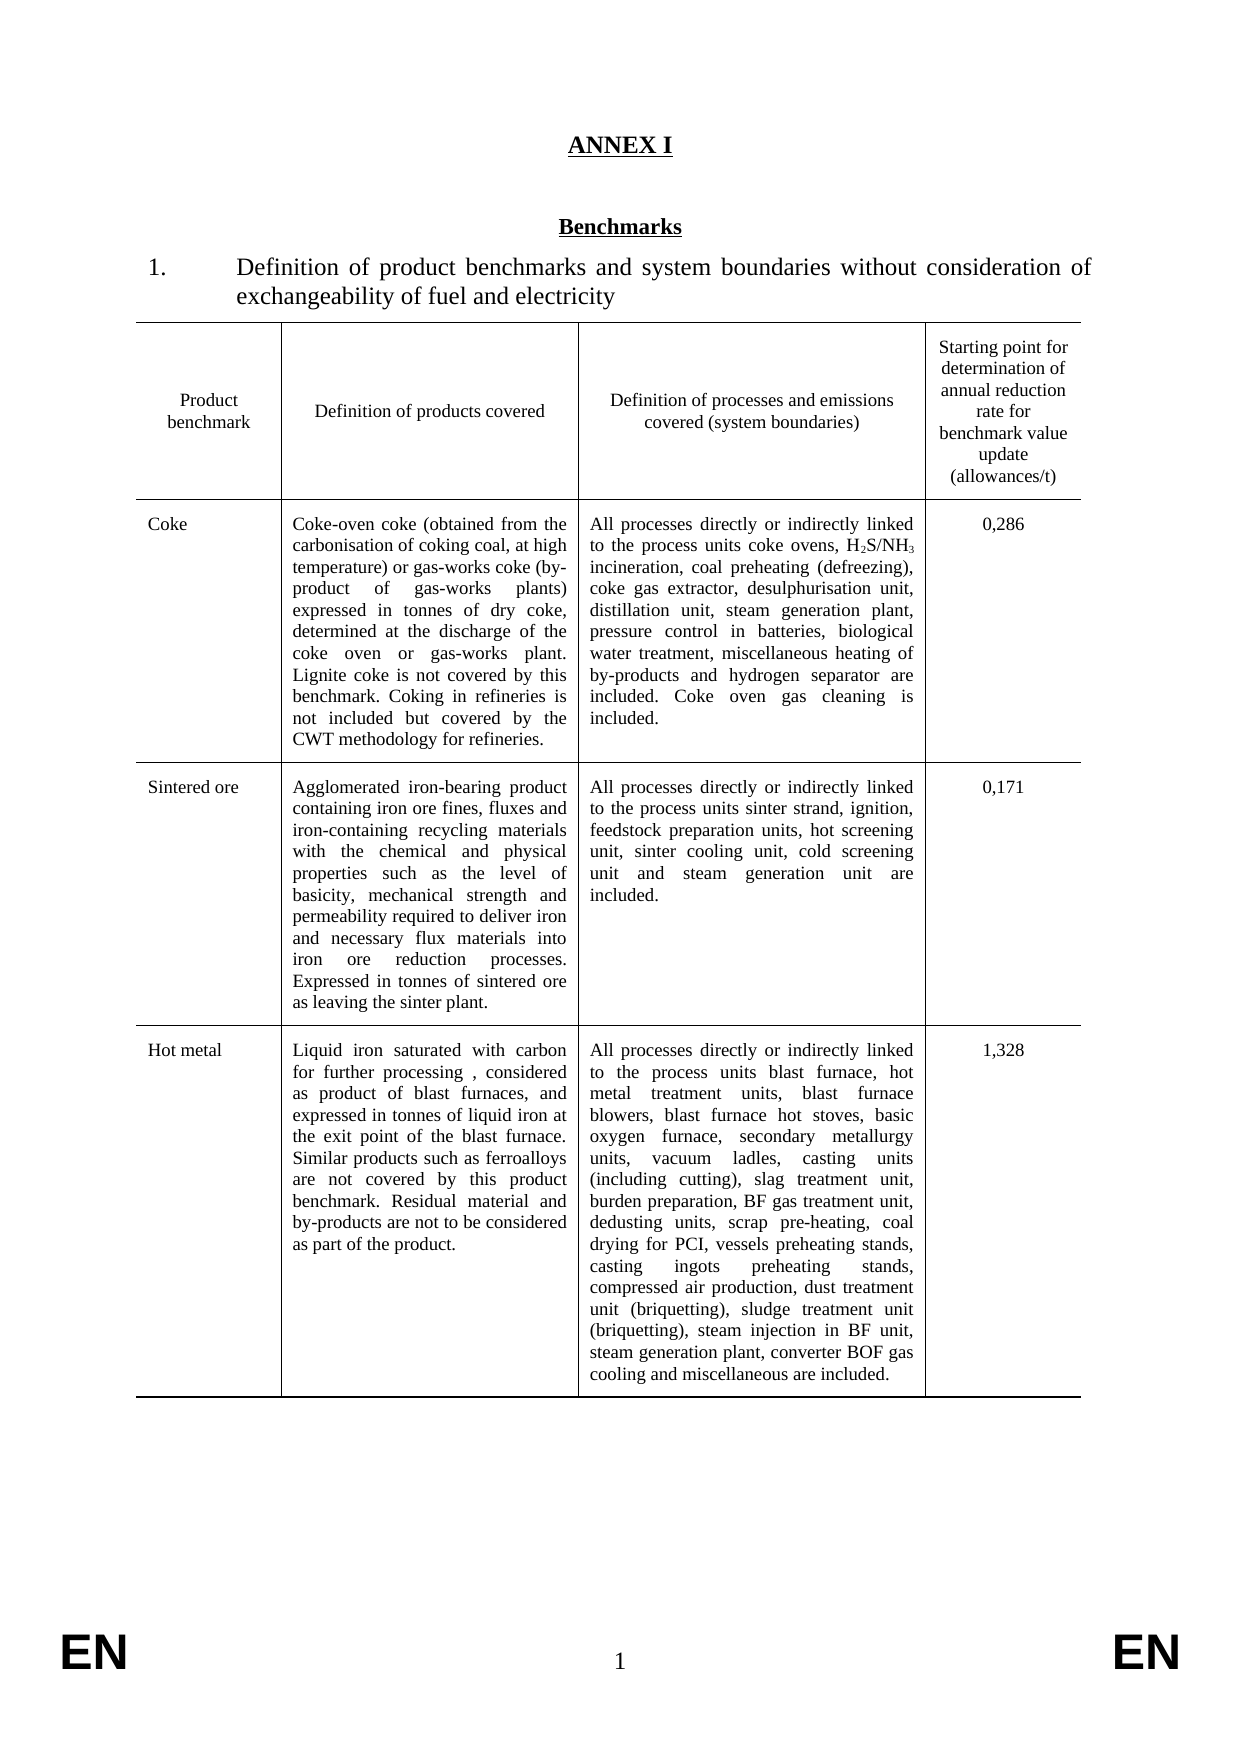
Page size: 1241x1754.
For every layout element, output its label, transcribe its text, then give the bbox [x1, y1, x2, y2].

table_header Definition of products covered [282, 323, 578, 499]
text Benchmarks [148, 213, 1093, 239]
table_header Product benchmark [136, 323, 281, 499]
table_cell Coke [136, 500, 281, 762]
table_cell 1,328 [926, 1026, 1081, 1396]
table_cell Agglomerated iron-bearing product containing iron ore fines, fluxes and iron-containing recycling materials with the chemical and physical properties such as the level of basicity, mechanical strength and permeability required to deliver iron and necessary flux materials into iron ore reduction processes. Expressed in tonnes of sintered ore as leaving the sinter plant. [282, 763, 578, 1025]
table_header Starting point for determination of annual reduction rate for benchmark value update (allowances/t) [926, 323, 1081, 499]
table_cell All processes directly or indirectly linked to the process units blast furnace, hot metal treatment units, blast furnace blowers, blast furnace hot stoves, basic oxygen furnace, secondary metallurgy units, vacuum ladles, casting units (including cutting), slag treatment unit, burden preparation, BF gas treatment unit, dedusting units, scrap pre-heating, coal drying for PCI, vessels preheating stands, casting ingots preheating stands, compressed air production, dust treatment unit (briquetting), sludge treatment unit (briquetting), steam injection in BF unit, steam generation plant, converter BOF gas cooling and miscellaneous are included. [579, 1026, 925, 1396]
text 1. Definition of product benchmarks and system boundaries without consideration of exchangeability of fuel and electricity [148, 252, 1093, 309]
table_cell All processes directly or indirectly linked to the process units sinter strand, ignition, feedstock preparation units, hot screening unit, sinter cooling unit, cold screening unit and steam generation unit are included. [579, 763, 925, 1025]
text ANNEX I [148, 131, 1093, 159]
table_cell Sintered ore [136, 763, 281, 1025]
table_cell 0,286 [926, 500, 1081, 762]
table_cell 0,171 [926, 763, 1081, 1025]
table_cell Coke-oven coke (obtained from the carbonisation of coking coal, at high temperature) or gas-works coke (by-product of gas-works plants) expressed in tonnes of dry coke, determined at the discharge of the coke oven or gas-works plant. Lignite coke is not covered by this benchmark. Coking in refineries is not included but covered by the CWT methodology for refineries. [282, 500, 578, 762]
table_cell All processes directly or indirectly linked to the process units coke ovens, H2S/NH3 incineration, coal preheating (defreezing), coke gas extractor, desulphurisation unit, distillation unit, steam generation plant, pressure control in batteries, biological water treatment, miscellaneous heating of by-products and hydrogen separator are included. Coke oven gas cleaning is included. [579, 500, 925, 762]
table_cell Hot metal [136, 1026, 281, 1396]
table_header Definition of processes and emissions covered (system boundaries) [579, 323, 925, 499]
table_cell Liquid iron saturated with carbon for further processing , considered as product of blast furnaces, and expressed in tonnes of liquid iron at the exit point of the blast furnace. Similar products such as ferroalloys are not covered by this product benchmark. Residual material and by-products are not to be considered as part of the product. [282, 1026, 578, 1396]
